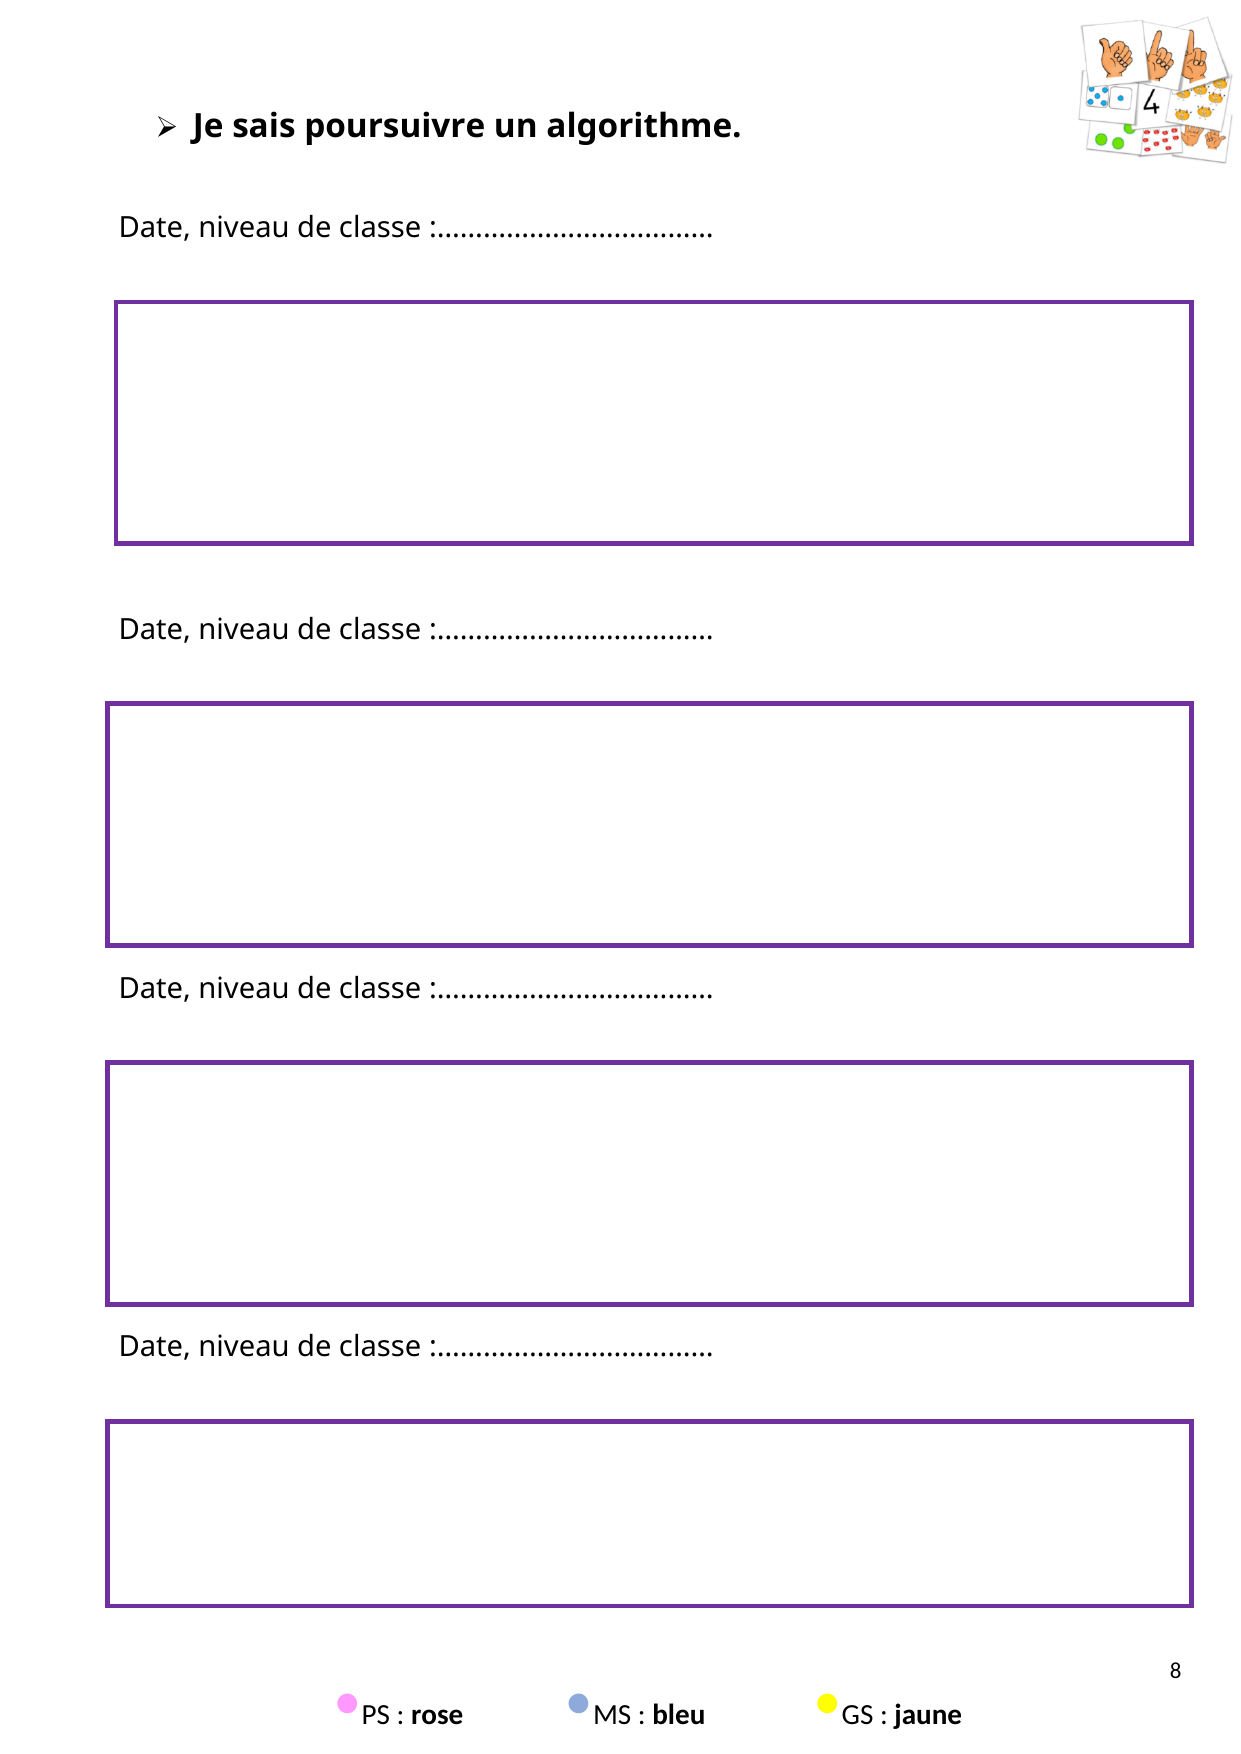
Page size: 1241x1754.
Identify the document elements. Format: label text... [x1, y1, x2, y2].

text Date, niveau de classe :……………………………… [118, 608, 1181, 648]
text Date, niveau de classe :……………………………… [118, 206, 1181, 246]
subtitle Je sais poursuivre un algorithme. [155, 102, 1063, 148]
text Date, niveau de classe :……………………………… [118, 1326, 1181, 1365]
text Date, niveau de classe :……………………………… [118, 967, 1181, 1007]
picture [1063, 7, 1241, 168]
